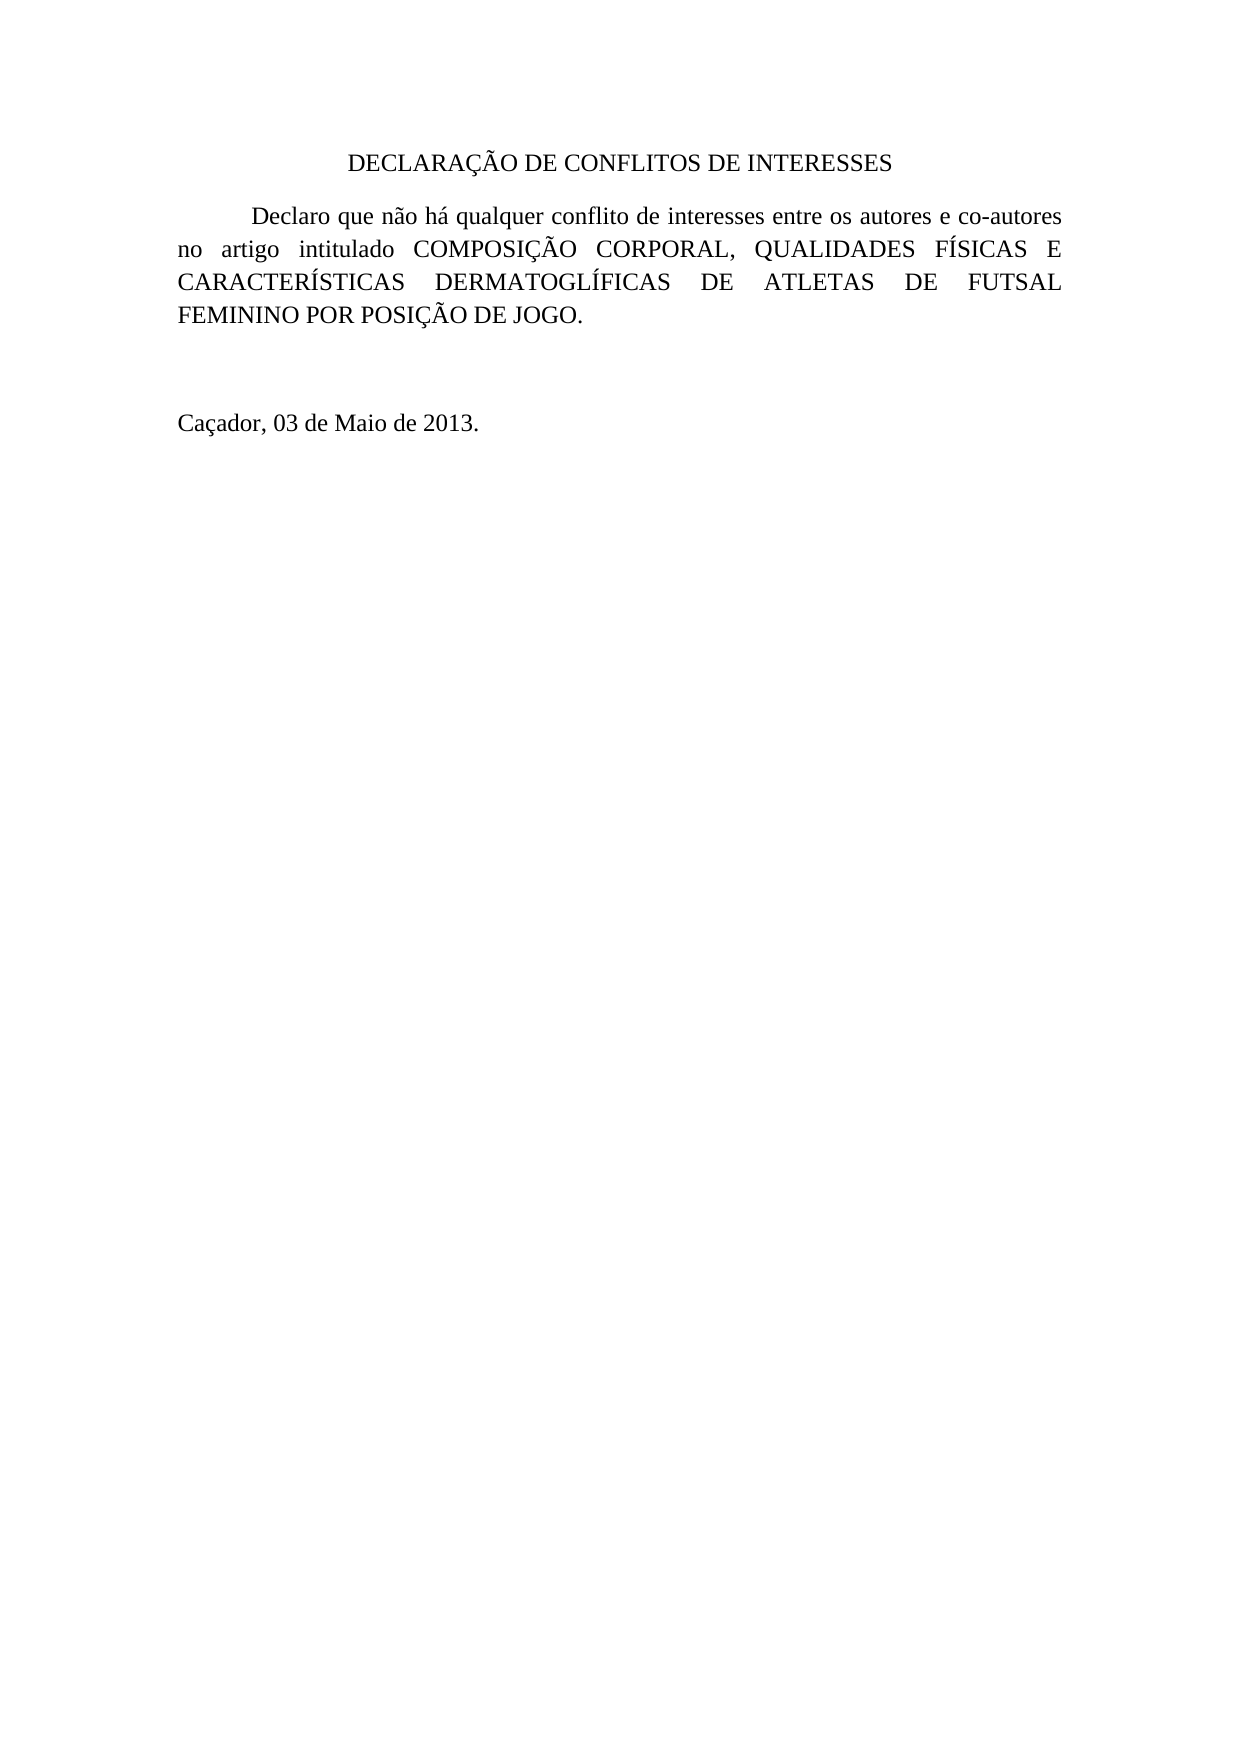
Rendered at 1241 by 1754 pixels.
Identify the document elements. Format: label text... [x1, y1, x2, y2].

text Caçador, 03 de Maio de 2013. [177, 408, 1063, 437]
text Declaro que não há qualquer conflito de interesses entre os autores e co-autores no artigo intitulado COMPOSIÇÃO CORPORAL, QUALIDADES FÍSICAS E CARACTERÍSTICAS DERMATOGLÍFICAS DE ATLETAS DE FUTSAL FEMININO POR POSIÇÃO DE JOGO. [177, 201, 1063, 329]
text DECLARAÇÃO DE CONFLITOS DE INTERESSES [177, 148, 1063, 176]
